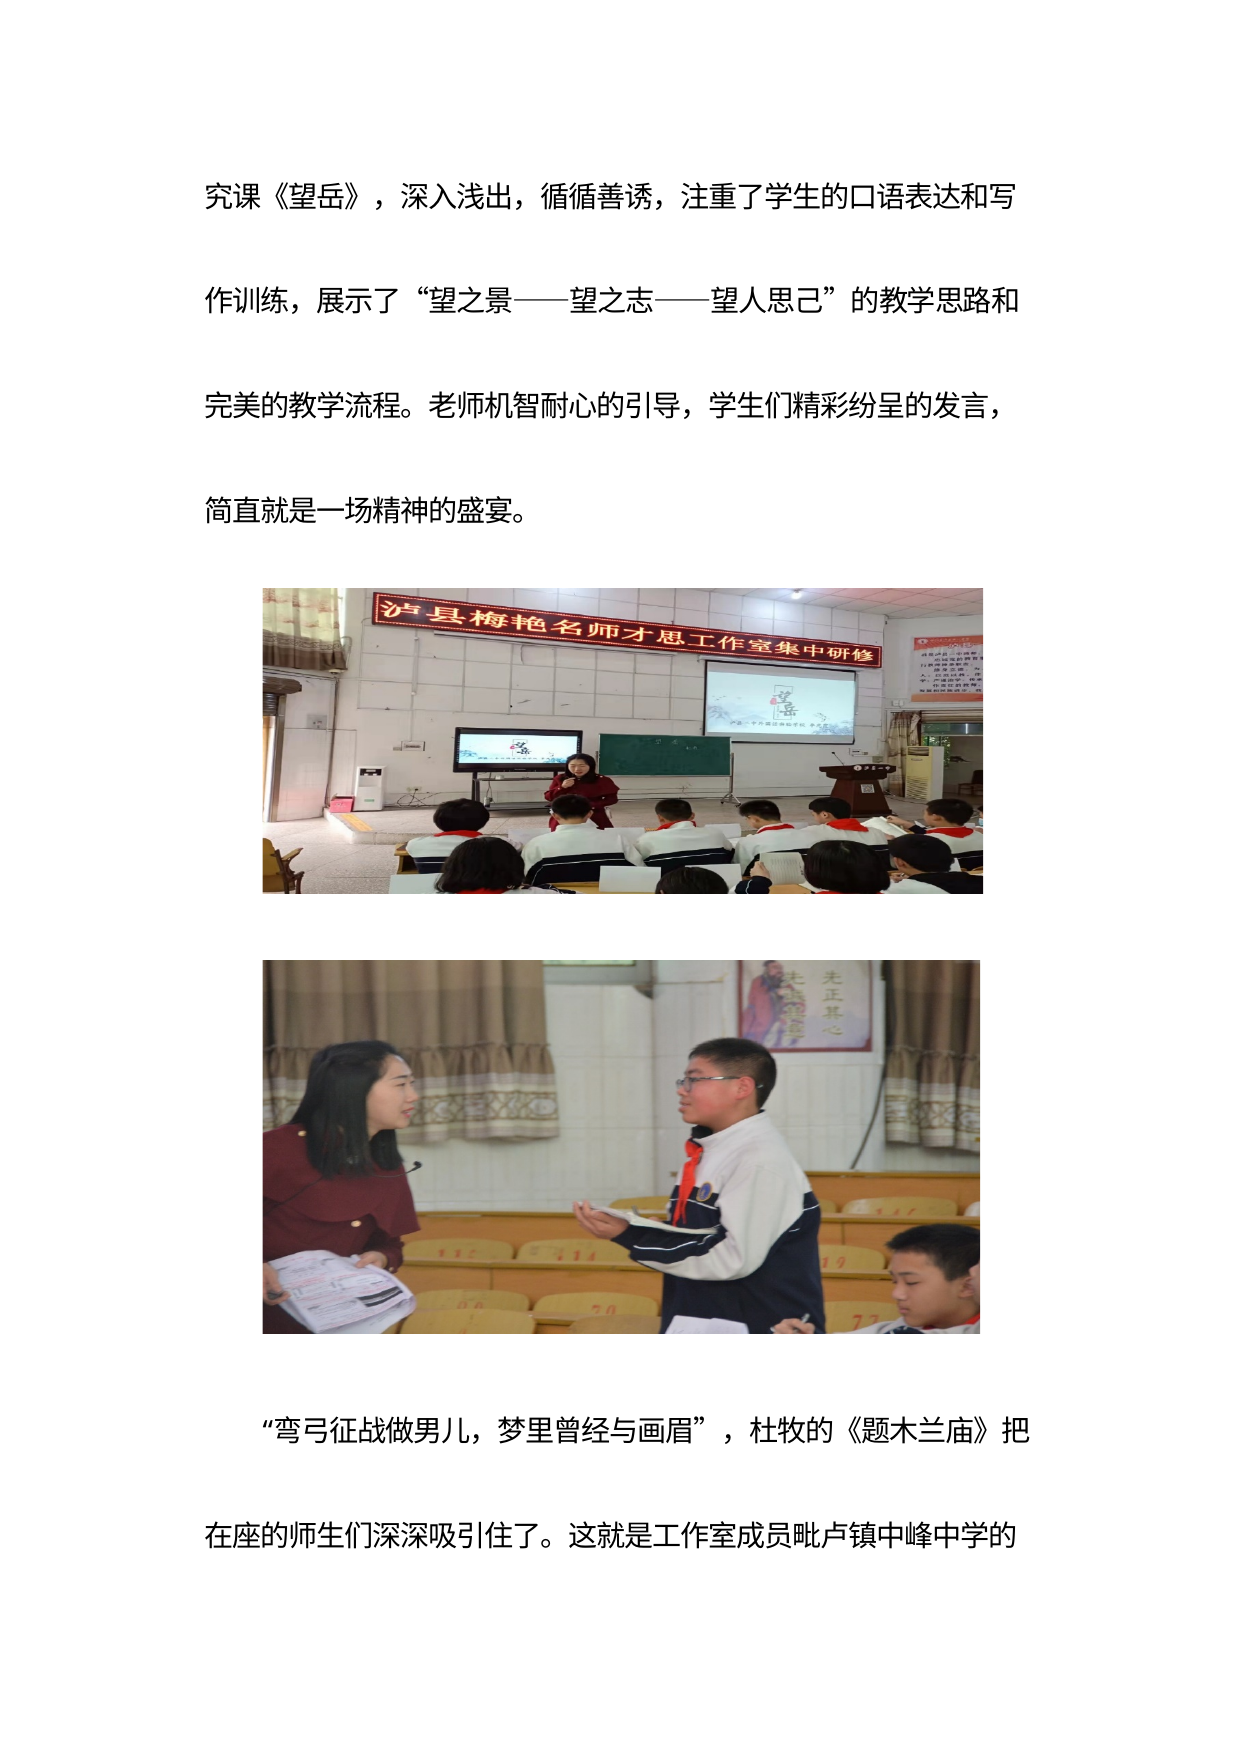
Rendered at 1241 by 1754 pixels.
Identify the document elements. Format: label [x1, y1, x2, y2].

picture [262, 960, 980, 1334]
text [204, 162, 1042, 541]
picture [262, 588, 984, 894]
text [204, 1396, 1042, 1566]
